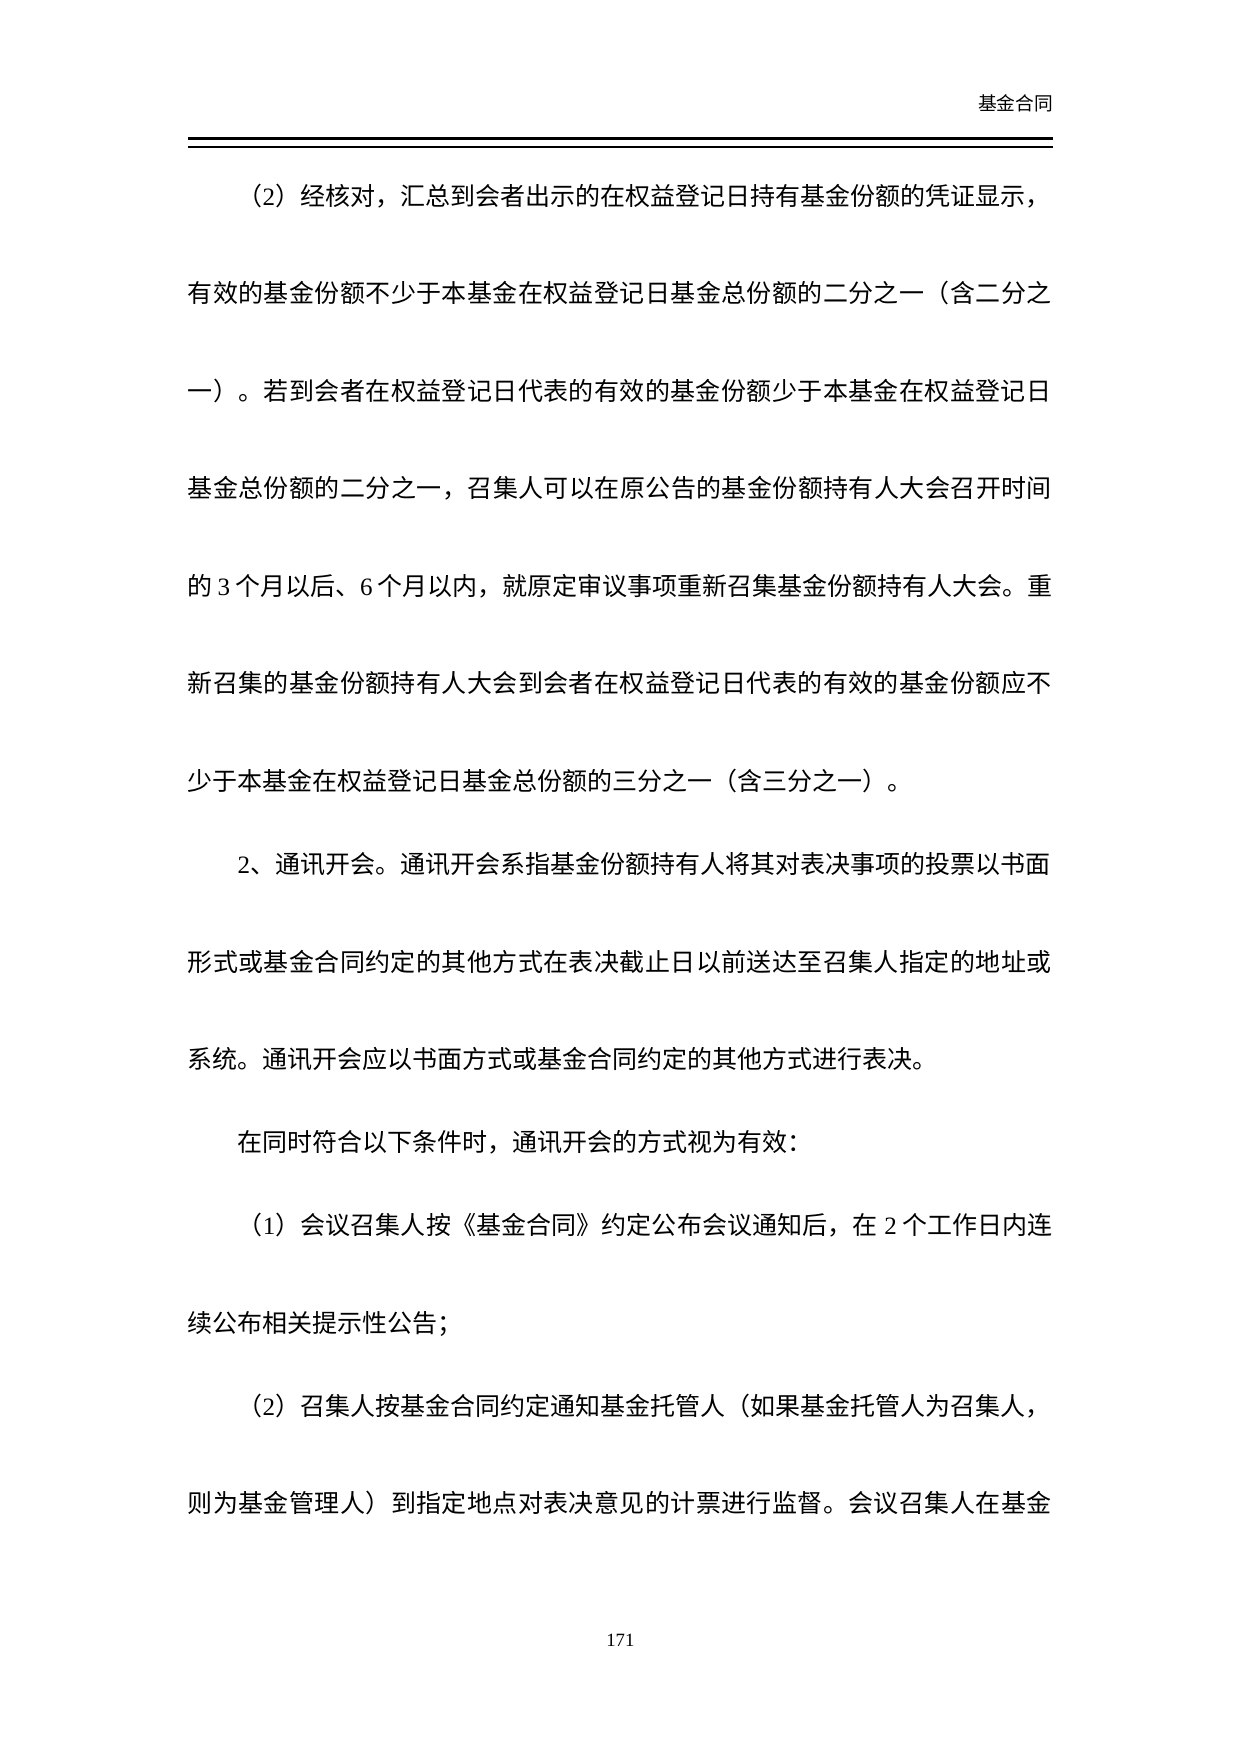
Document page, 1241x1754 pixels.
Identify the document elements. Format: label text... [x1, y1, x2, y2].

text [187, 1372, 1053, 1534]
text 2、通讯开会。通讯开会系指基金份额持有人将其对表决事项的投票以书面形式或基金合同约定的其他方式在表决截止日以前送达至召集人指定的地址或系统。通讯开会应以书面方式或基金合同约定的其他方式进行表决。 [187, 830, 1053, 1090]
text （2）经核对，汇总到会者出示的在权益登记日持有基金份额的凭证显示，有效的基金份额不少于本基金在权益登记日基金总份额的二分之一（含二分之一）。若到会者在权益登记日代表的有效的基金份额少于本基金在权益登记日基金总份额的二分之一，召集人可以在原公告的基金份额持有人大会召开时间的3个月以后、6个月以内，就原定审议事项重新召集基金份额持有人大会。重新召集的基金份额持有人大会到会者在权益登记日代表的有效的基金份额应不少于本基金在权益登记日基金总份额的三分之一（含三分之一）。 [187, 162, 1053, 812]
text （1）会议召集人按《基金合同》约定公布会议通知后，在2个工作日内连续公布相关提示性公告； [187, 1191, 1053, 1354]
text 在同时符合以下条件时，通讯开会的方式视为有效： [187, 1108, 1053, 1173]
